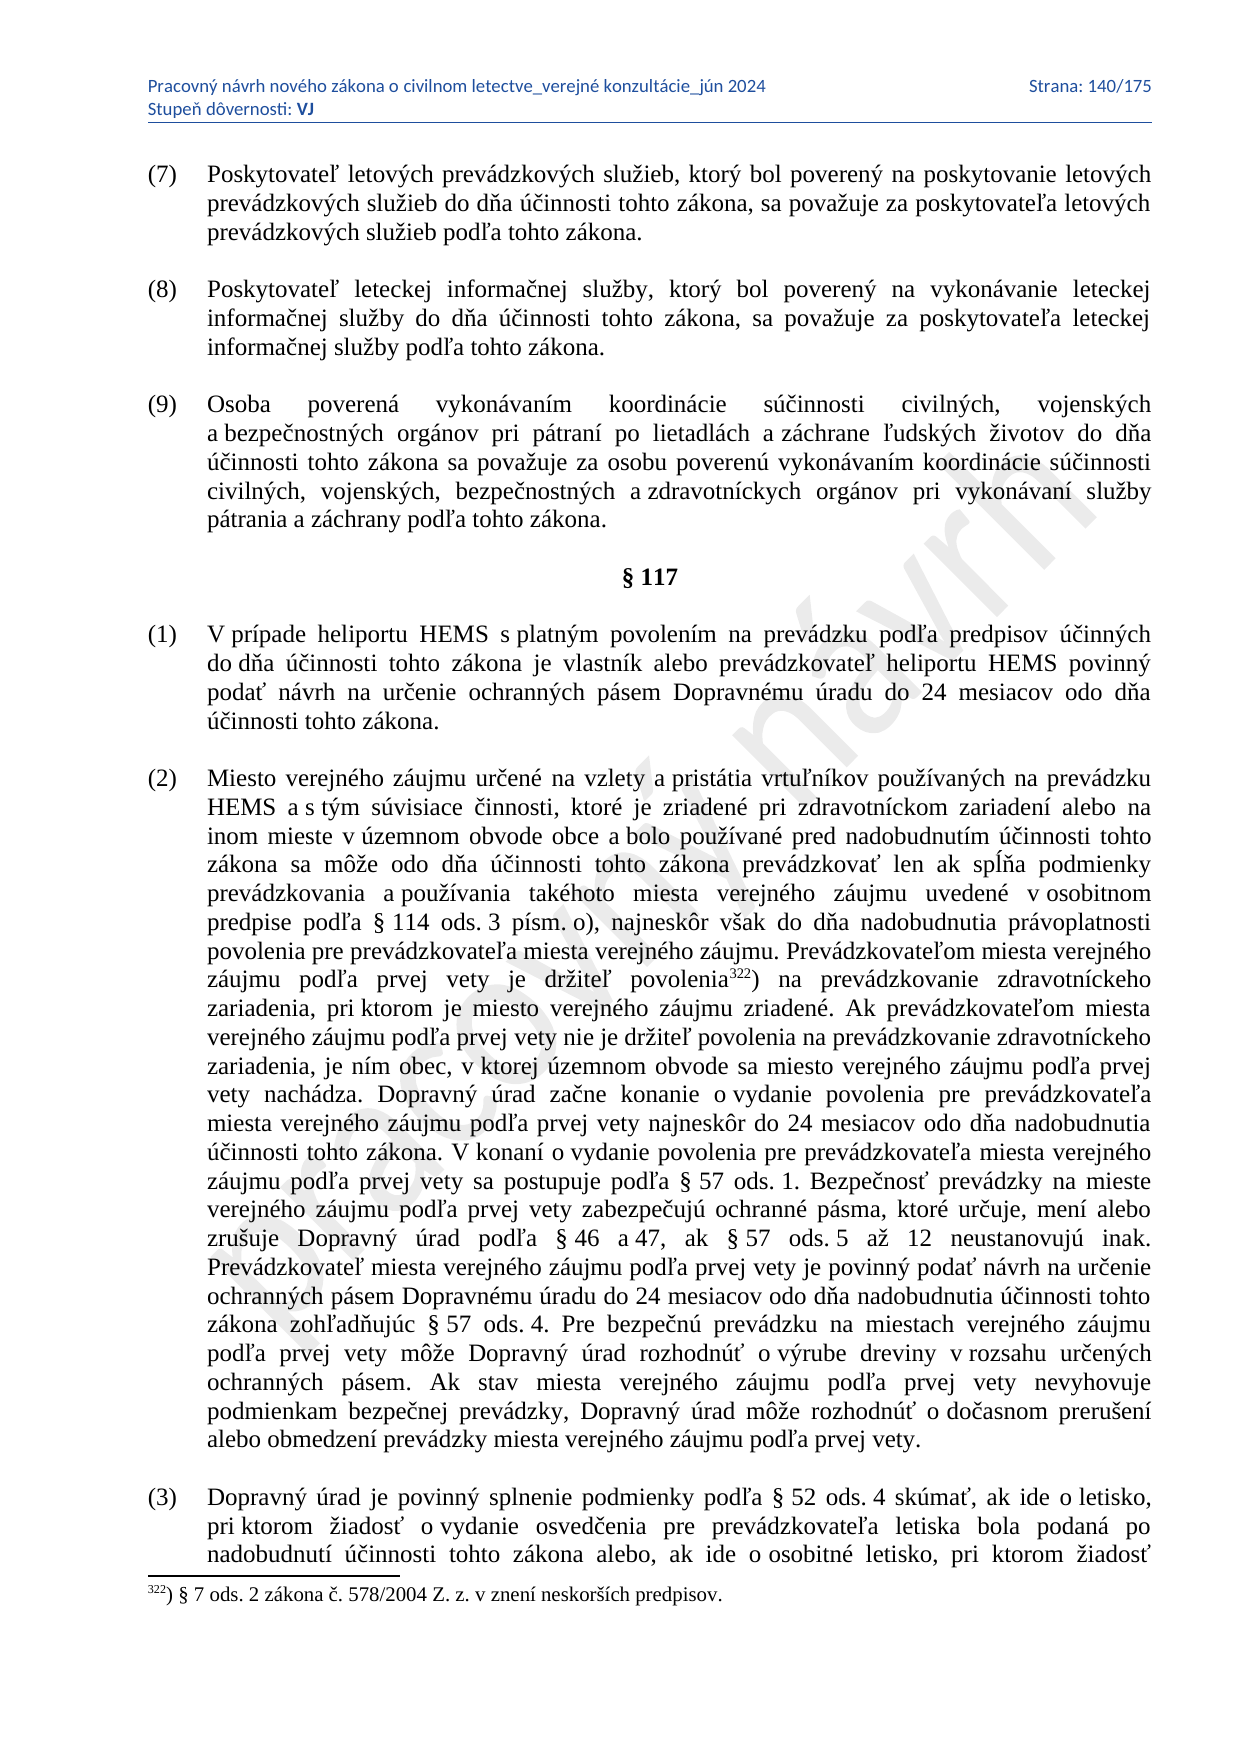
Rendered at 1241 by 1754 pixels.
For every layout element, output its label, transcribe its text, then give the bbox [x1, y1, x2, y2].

list § 117 [148, 562, 1152, 591]
list Osoba poverená vykonávaním koordinácie súčinnosti civilných, vojenských a bezpečnostných orgánov pri pátraní po lietadlách a záchrane ľudských životov do dňa účinnosti tohto zákona sa považuje za osobu poverenú vykonávaním koordinácie súčinnosti civilných, vojenských, bezpečnostných a zdravotníckych orgánov pri vykonávaní služby pátrania a záchrany podľa tohto zákona. [148, 389, 1152, 533]
list Poskytovateľ leteckej informačnej služby, ktorý bol poverený na vykonávanie leteckej informačnej služby do dňa účinnosti tohto zákona, sa považuje za poskytovateľa leteckej informačnej služby podľa tohto zákona. [148, 274, 1152, 361]
list Poskytovateľ letových prevádzkových služieb, ktorý bol poverený na poskytovanie letových prevádzkových služieb do dňa účinnosti tohto zákona, sa považuje za poskytovateľa letových prevádzkových služieb podľa tohto zákona. [148, 159, 1152, 246]
list V prípade heliportu HEMS s platným povolením na prevádzku podľa predpisov účinných do dňa účinnosti tohto zákona je vlastník alebo prevádzkovateľ heliportu HEMS povinný podať návrh na určenie ochranných pásem Dopravnému úradu do 24 mesiacov odo dňa účinnosti tohto zákona. [148, 619, 1152, 734]
list Miesto verejného záujmu určené na vzlety a pristátia vrtuľníkov používaných na prevádzku HEMS a s tým súvisiace činnosti, ktoré je zriadené pri zdravotníckom zariadení alebo na inom mieste v územnom obvode obce a bolo používané pred nadobudnutím účinnosti tohto zákona sa môže odo dňa účinnosti tohto zákona prevádzkovať len ak spĺňa podmienky prevádzkovania a používania takéhoto miesta verejného záujmu uvedené v osobitnom predpise podľa § 114 ods. 3 písm. o), najneskôr však do dňa nadobudnutia právoplatnosti povolenia pre prevádzkovateľa miesta verejného záujmu. Prevádzkovateľom miesta verejného záujmu podľa prvej vety je držiteľ povolenia) na prevádzkovanie zdravotníckeho zariadenia, pri ktorom je miesto verejného záujmu zriadené. Ak prevádzkovateľom miesta verejného záujmu podľa prvej vety nie je držiteľ povolenia na prevádzkovanie zdravotníckeho zariadenia, je ním obec, v ktorej územnom obvode sa miesto verejného záujmu podľa prvej vety nachádza. Dopravný úrad začne konanie o vydanie povolenia pre prevádzkovateľa miesta verejného záujmu podľa prvej vety najneskôr do 24 mesiacov odo dňa nadobudnutia účinnosti tohto zákona. V konaní o vydanie povolenia pre prevádzkovateľa miesta verejného záujmu podľa prvej vety sa postupuje podľa § 57 ods. 1. Bezpečnosť prevádzky na mieste verejného záujmu podľa prvej vety zabezpečujú ochranné pásma, ktoré určuje, mení alebo zrušuje Dopravný úrad podľa § 46 a 47, ak § 57 ods. 5 až 12 neustanovujú inak. Prevádzkovateľ miesta verejného záujmu podľa prvej vety je povinný podať návrh na určenie ochranných pásem Dopravnému úradu do 24 mesiacov odo dňa nadobudnutia účinnosti tohto zákona zohľadňujúc § 57 ods. 4. Pre bezpečnú prevádzku na miestach verejného záujmu podľa prvej vety môže Dopravný úrad rozhodnúť o výrube dreviny v rozsahu určených ochranných pásem. Ak stav miesta verejného záujmu podľa prvej vety nevyhovuje podmienkam bezpečnej prevádzky, Dopravný úrad môže rozhodnúť o dočasnom prerušení alebo obmedzení prevádzky miesta verejného záujmu podľa prvej vety. [148, 763, 1152, 1453]
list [148, 1482, 1152, 1568]
